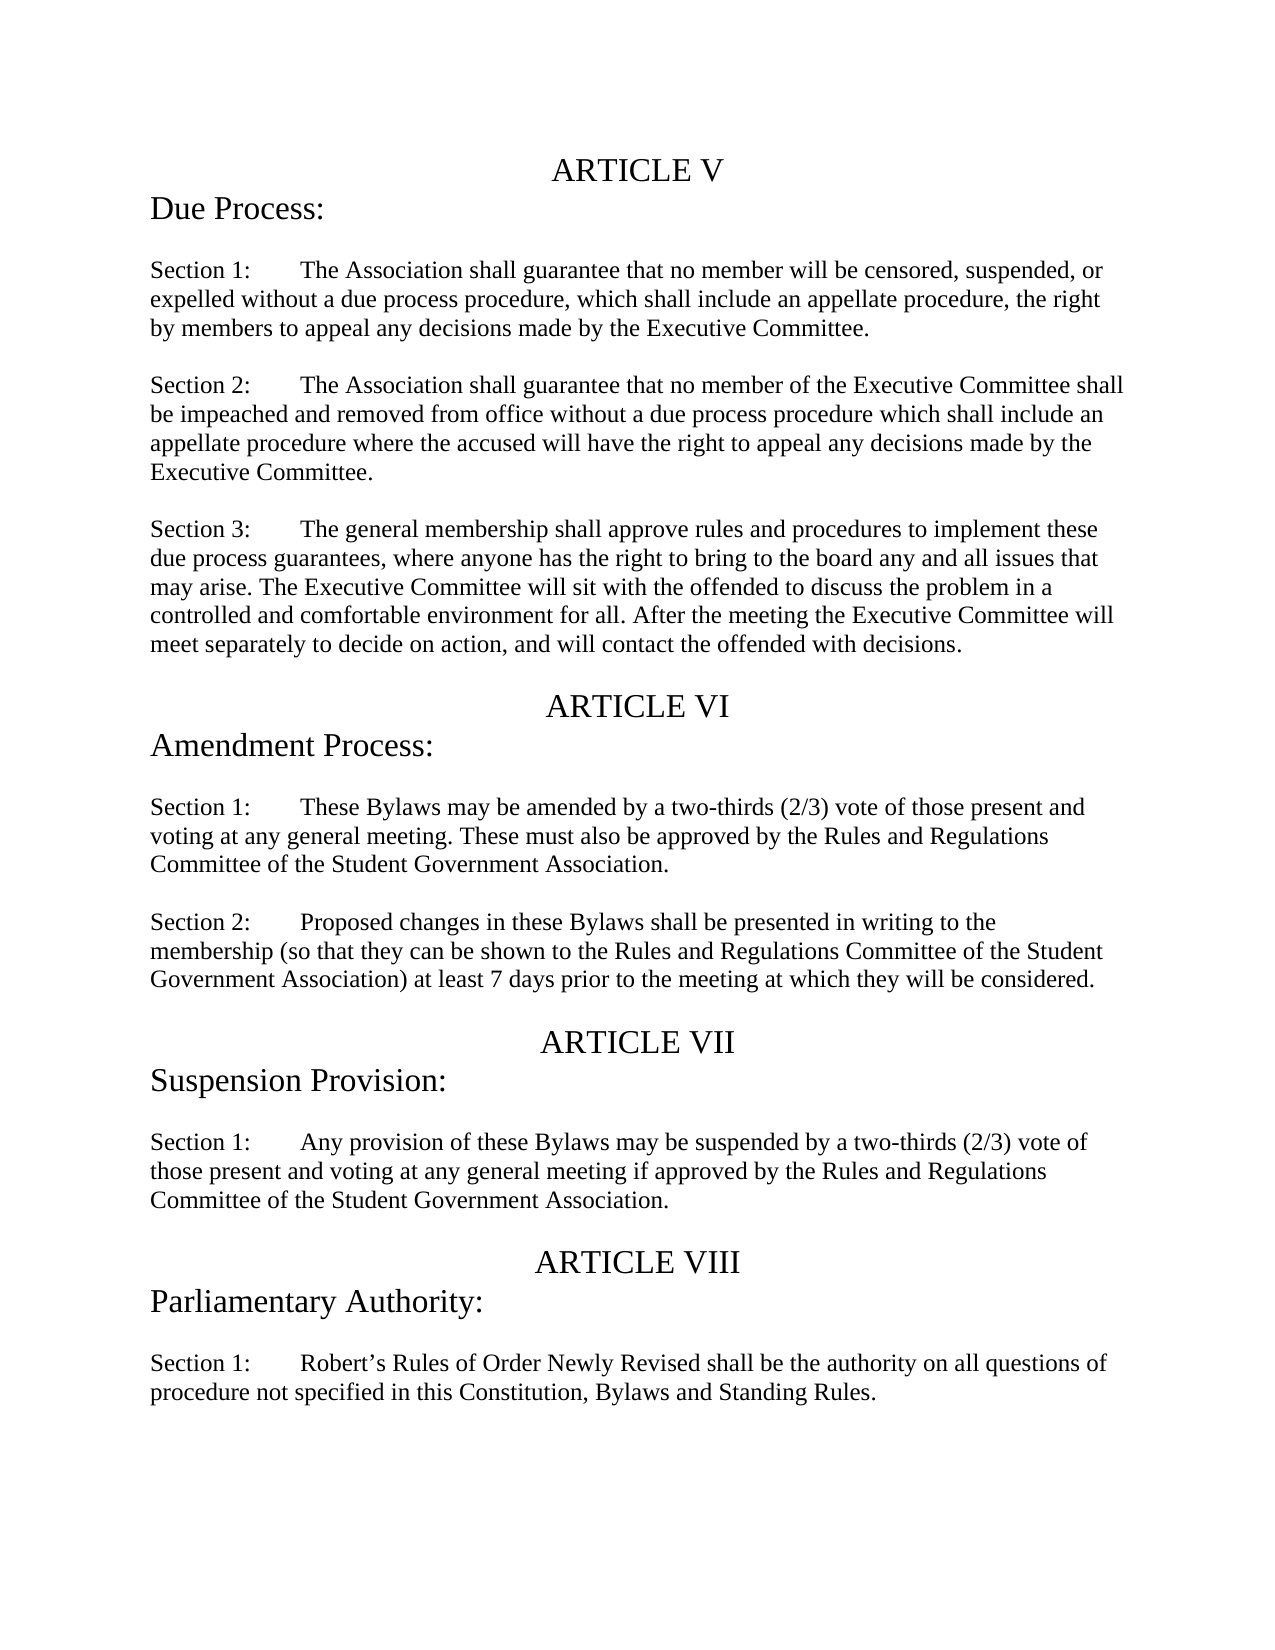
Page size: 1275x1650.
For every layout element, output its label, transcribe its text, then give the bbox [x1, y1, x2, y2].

text Due Process: [150, 188, 1125, 227]
text Section 1: The Association shall guarantee that no member will be censored, suspended, or expelled without a due process procedure, which shall include an appellate procedure, the right by members to appeal any decisions made by the Executive Committee. [150, 255, 1125, 342]
text Section 2: The Association shall guarantee that no member of the Executive Committee shall be impeached and removed from office without a due process procedure which shall include an appellate procedure where the accused will have the right to appeal any decisions made by the Executive Committee. [150, 370, 1125, 485]
text ARTICLE VIII [150, 1242, 1125, 1281]
text Section 1: Any provision of these Bylaws may be suspended by a two-thirds (2/3) vote of those present and voting at any general meeting if approved by the Rules and Regulations Committee of the Student Government Association. [150, 1127, 1125, 1214]
text Suspension Provision: [150, 1060, 1125, 1099]
text Section 2: Proposed changes in these Bylaws shall be presented in writing to the membership (so that they can be shown to the Rules and Regulations Committee of the Student Government Association) at least 7 days prior to the meeting at which they will be considered. [150, 907, 1125, 993]
text ARTICLE VI [150, 687, 1125, 725]
text Parliamentary Authority: [150, 1281, 1125, 1319]
text ARTICLE VII [150, 1022, 1125, 1060]
text Amendment Process: [150, 725, 1125, 763]
text Section 1: These Bylaws may be amended by a two-thirds (2/3) vote of those present and voting at any general meeting. These must also be approved by the Rules and Regulations Committee of the Student Government Association. [150, 792, 1125, 878]
text ARTICLE V [150, 150, 1125, 188]
text Section 3: The general membership shall approve rules and procedures to implement these due process guarantees, where anyone has the right to bring to the board any and all issues that may arise. The Executive Committee will sit with the offended to discuss the problem in a controlled and comfortable environment for all. After the meeting the Executive Committee will meet separately to decide on action, and will contact the offended with decisions. [150, 514, 1125, 658]
text Section 1: Robert’s Rules of Order Newly Revised shall be the authority on all questions of procedure not specified in this Constitution, Bylaws and Standing Rules. [150, 1348, 1125, 1405]
